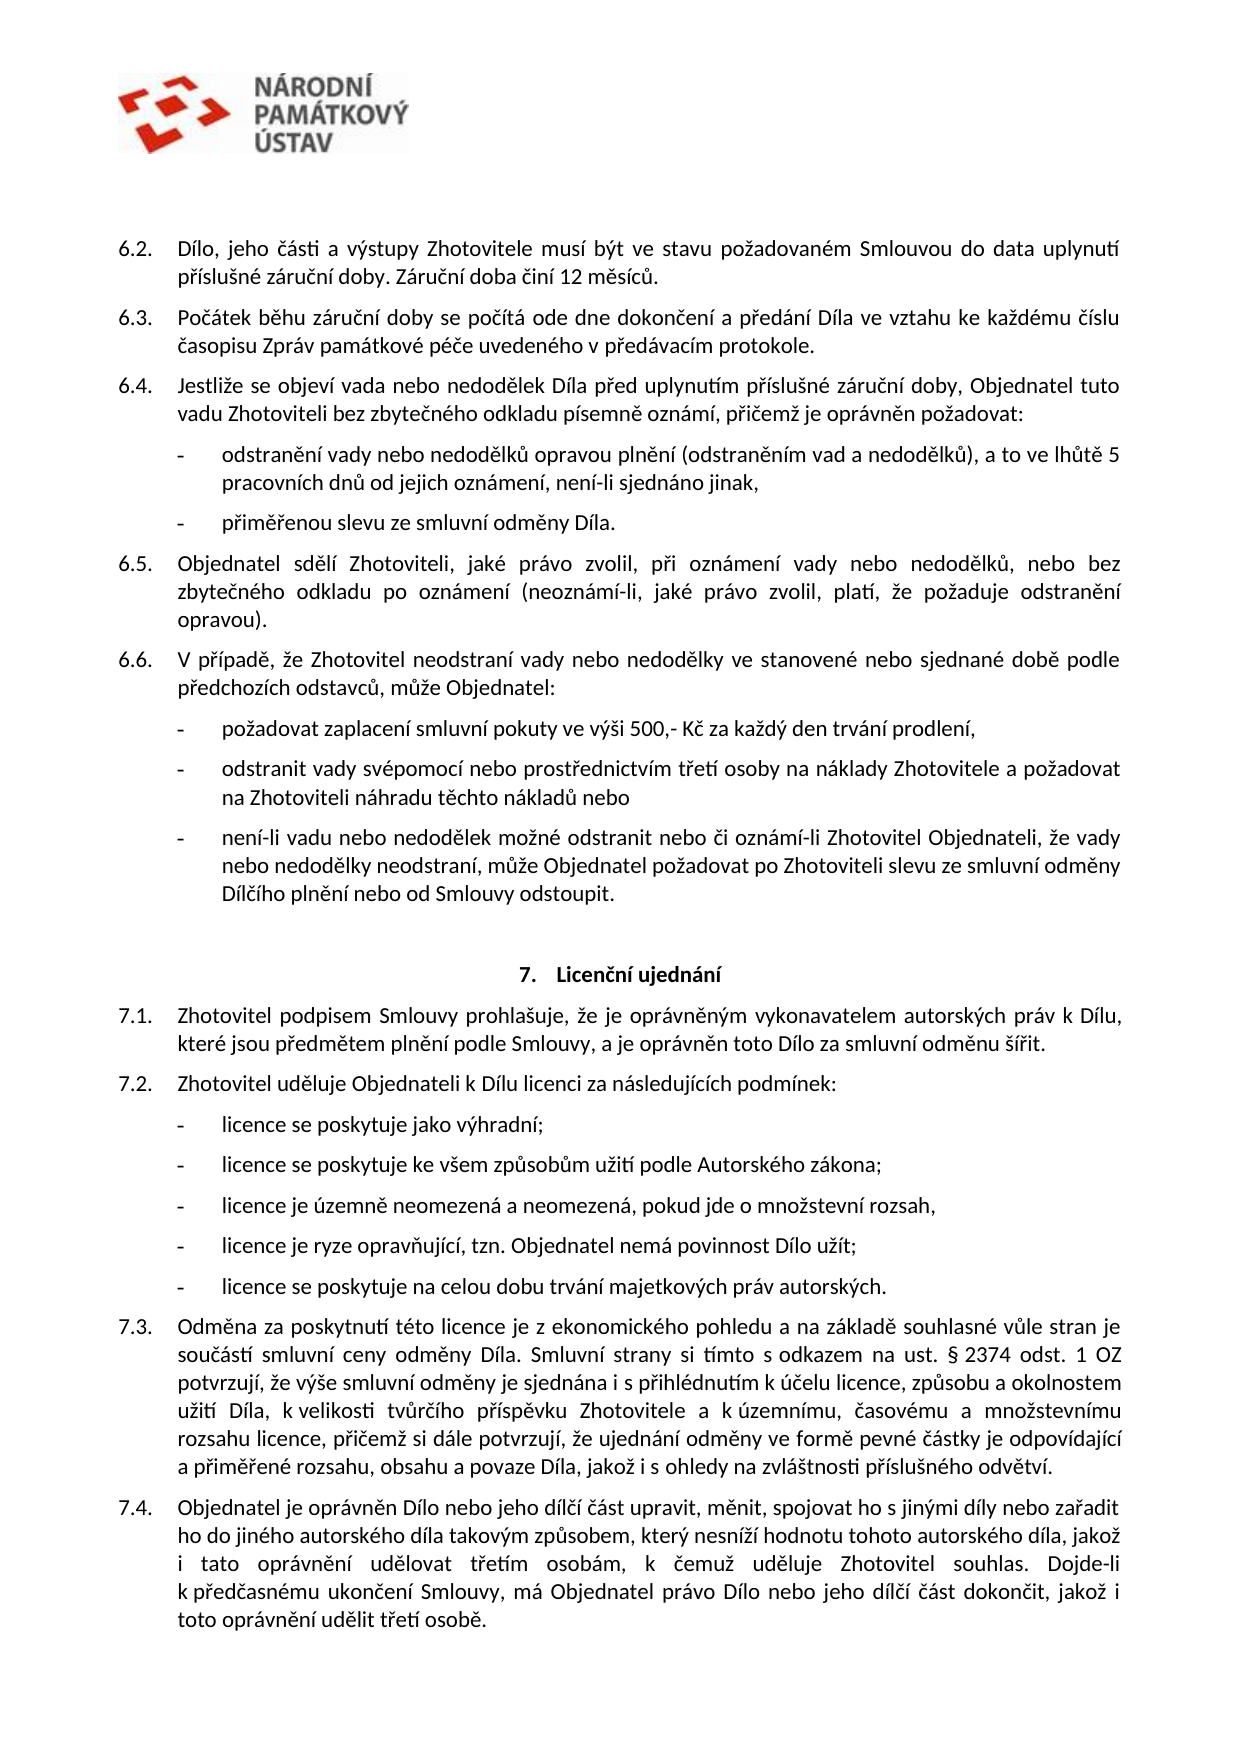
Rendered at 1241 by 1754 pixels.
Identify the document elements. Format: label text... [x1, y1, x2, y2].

title odstranění vady nebo nedodělků opravou plnění (odstraněním vad a nedodělků), a to ve lhůtě 5 pracovních dnů od jejich oznámení, není-li sjednáno jinak, [177, 440, 1122, 496]
title Objednatel je oprávněn Dílo nebo jeho dílčí část upravit, měnit, spojovat ho s jinými díly nebo zařadit ho do jiného autorského díla takovým způsobem, který nesníží hodnotu tohoto autorského díla, jakož i tato oprávnění udělovat třetím osobám, k čemuž uděluje Zhotovitel souhlas. Dojde-li k předčasnému ukončení Smlouvy, má Objednatel právo Dílo nebo jeho dílčí část dokončit, jakož i toto oprávnění udělit třetí osobě. [118, 1493, 1122, 1633]
title přiměřenou slevu ze smluvní odměny Díla. [177, 508, 1122, 536]
title Zhotovitel uděluje Objednateli k Dílu licenci za následujících podmínek: [118, 1069, 1122, 1097]
title odstranit vady svépomocí nebo prostřednictvím třetí osoby na náklady Zhotovitele a požadovat na Zhotoviteli náhradu těchto nákladů nebo [177, 754, 1122, 811]
title V případě, že Zhotovitel neodstraní vady nebo nedodělky ve stanovené nebo sjednané době podle předchozích odstavců, může Objednatel: [118, 646, 1122, 702]
title licence je ryze opravňující, tzn. Objednatel nemá povinnost Dílo užít; [177, 1231, 1122, 1259]
title licence je územně neomezená a neomezená, pokud jde o množstevní rozsah, [177, 1191, 1122, 1219]
title Zhotovitel podpisem Smlouvy prohlašuje, že je oprávněným vykonavatelem autorských práv k Dílu, které jsou předmětem plnění podle Smlouvy, a je oprávněn toto Dílo za smluvní odměnu šířit. [118, 1001, 1122, 1057]
title Počátek běhu záruční doby se počítá ode dne dokončení a předání Díla ve vztahu ke každému číslu časopisu Zpráv památkové péče uvedeného v předávacím protokole. [118, 303, 1122, 359]
title Jestliže se objeví vada nebo nedodělek Díla před uplynutím příslušné záruční doby, Objednatel tuto vadu Zhotoviteli bez zbytečného odkladu písemně oznámí, přičemž je oprávněn požadovat: [118, 371, 1122, 427]
title Dílo, jeho části a výstupy Zhotovitele musí být ve stavu požadovaném Smlouvou do data uplynutí příslušné záruční doby. Záruční doba činí 12 měsíců. [118, 234, 1122, 290]
title Odměna za poskytnutí této licence je z ekonomického pohledu a na základě souhlasné vůle stran je součástí smluvní ceny odměny Díla. Smluvní strany si tímto s odkazem na ust. § 2374 odst. 1 OZ potvrzují, že výše smluvní odměny je sjednána i s přihlédnutím k účelu licence, způsobu a okolnostem užití Díla, k velikosti tvůrčího příspěvku Zhotovitele a k územnímu, časovému a množstevnímu rozsahu licence, přičemž si dále potvrzují, že ujednání odměny ve formě pevné částky je odpovídající a přiměřené rozsahu, obsahu a povaze Díla, jakož i s ohledy na zvláštnosti příslušného odvětví. [118, 1312, 1122, 1481]
title není-li vadu nebo nedodělek možné odstranit nebo či oznámí-li Zhotovitel Objednateli, že vady nebo nedodělky neodstraní, může Objednatel požadovat po Zhotoviteli slevu ze smluvní odměny Dílčího plnění nebo od Smlouvy odstoupit. [177, 823, 1122, 907]
title požadovat zaplacení smluvní pokuty ve výši 500,- Kč za každý den trvání prodlení, [177, 714, 1122, 742]
title licence se poskytuje ke všem způsobům užití podle Autorského zákona; [177, 1150, 1122, 1178]
title licence se poskytuje na celou dobu trvání majetkových práv autorských. [177, 1272, 1122, 1300]
title Objednatel sdělí Zhotoviteli, jaké právo zvolil, při oznámení vady nebo nedodělků, nebo bez zbytečného odkladu po oznámení (neoznámí-li, jaké právo zvolil, platí, že požaduje odstranění opravou). [118, 549, 1122, 633]
title licence se poskytuje jako výhradní; [177, 1110, 1122, 1138]
picture [118, 73, 409, 154]
list Licenční ujednání [118, 960, 1122, 988]
